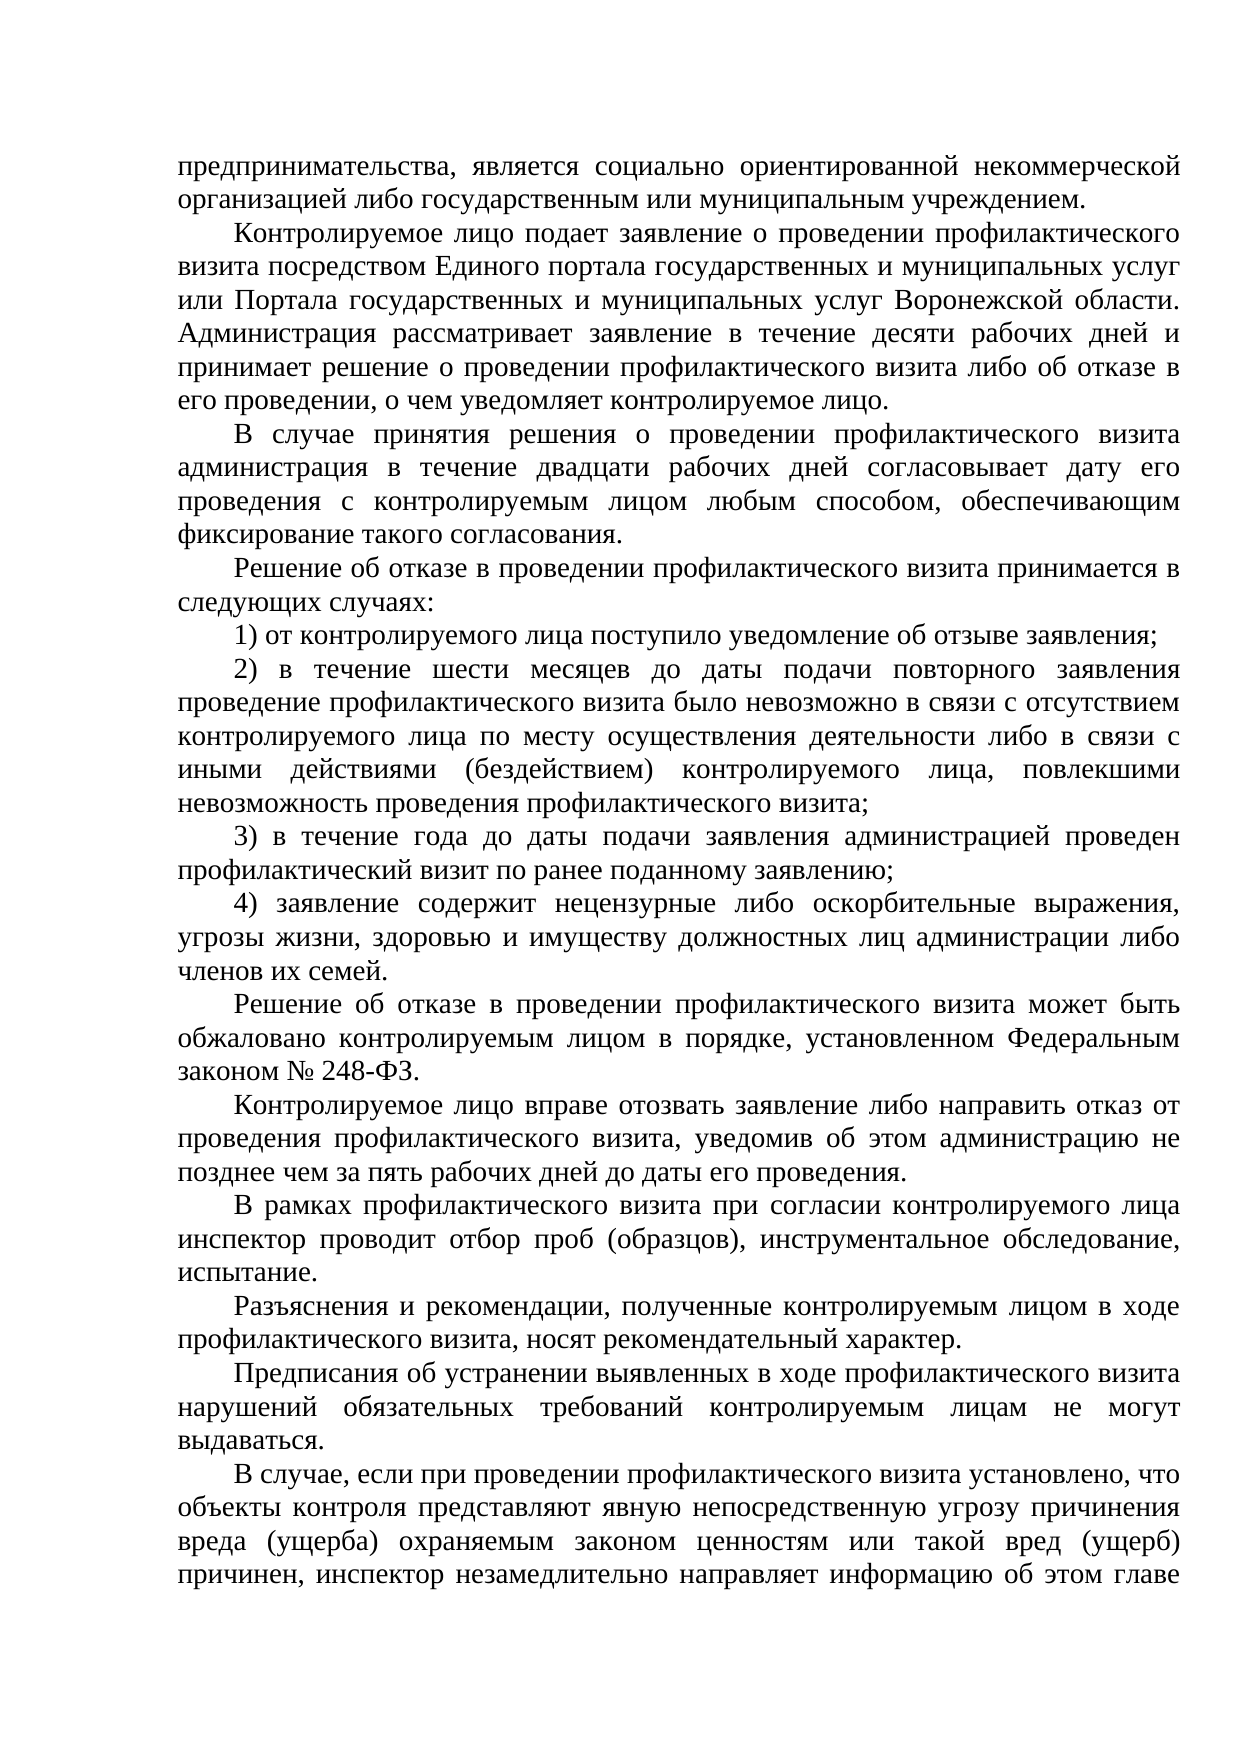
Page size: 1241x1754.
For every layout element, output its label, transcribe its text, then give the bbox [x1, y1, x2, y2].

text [177, 148, 1181, 215]
text Решение об отказе в проведении профилактического визита может быть обжаловано контролируемым лицом в порядке, установленном Федеральным законом № 248-ФЗ. [177, 986, 1181, 1087]
text Предписания об устранении выявленных в ходе профилактического визита нарушений обязательных требований контролируемым лицам не могут выдаваться. [177, 1355, 1181, 1456]
text Контролируемое лицо подает заявление о проведении профилактического визита посредством Единого портала государственных и муниципальных услуг или Портала государственных и муниципальных услуг Воронежской области. Администрация рассматривает заявление в течение десяти рабочих дней и принимает решение о проведении профилактического визита либо об отказе в его проведении, о чем уведомляет контролируемое лицо. [177, 215, 1181, 416]
text 2) в течение шести месяцев до даты подачи повторного заявления проведение профилактического визита было невозможно в связи с отсутствием контролируемого лица по месту осуществления деятельности либо в связи с иными действиями (бездействием) контролируемого лица, повлекшими невозможность проведения профилактического визита; [177, 651, 1181, 818]
text В рамках профилактического визита при согласии контролируемого лица инспектор проводит отбор проб (образцов), инструментальное обследование, испытание. [177, 1187, 1181, 1288]
text 1) от контролируемого лица поступило уведомление об отзыве заявления; [177, 617, 1181, 651]
text Решение об отказе в проведении профилактического визита принимается в следующих случаях: [177, 550, 1181, 617]
text Контролируемое лицо вправе отозвать заявление либо направить отказ от проведения профилактического визита, уведомив об этом администрацию не позднее чем за пять рабочих дней до даты его проведения. [177, 1087, 1181, 1187]
text 3) в течение года до даты подачи заявления администрацией проведен профилактический визит по ранее поданному заявлению; [177, 818, 1181, 886]
text В случае принятия решения о проведении профилактического визита администрация в течение двадцати рабочих дней согласовывает дату его проведения с контролируемым лицом любым способом, обеспечивающим фиксирование такого согласования. [177, 416, 1181, 550]
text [177, 1456, 1181, 1590]
text Разъяснения и рекомендации, полученные контролируемым лицом в ходе профилактического визита, носят рекомендательный характер. [177, 1288, 1181, 1355]
text 4) заявление содержит нецензурные либо оскорбительные выражения, угрозы жизни, здоровью и имуществу должностных лиц администрации либо членов их семей. [177, 886, 1181, 986]
